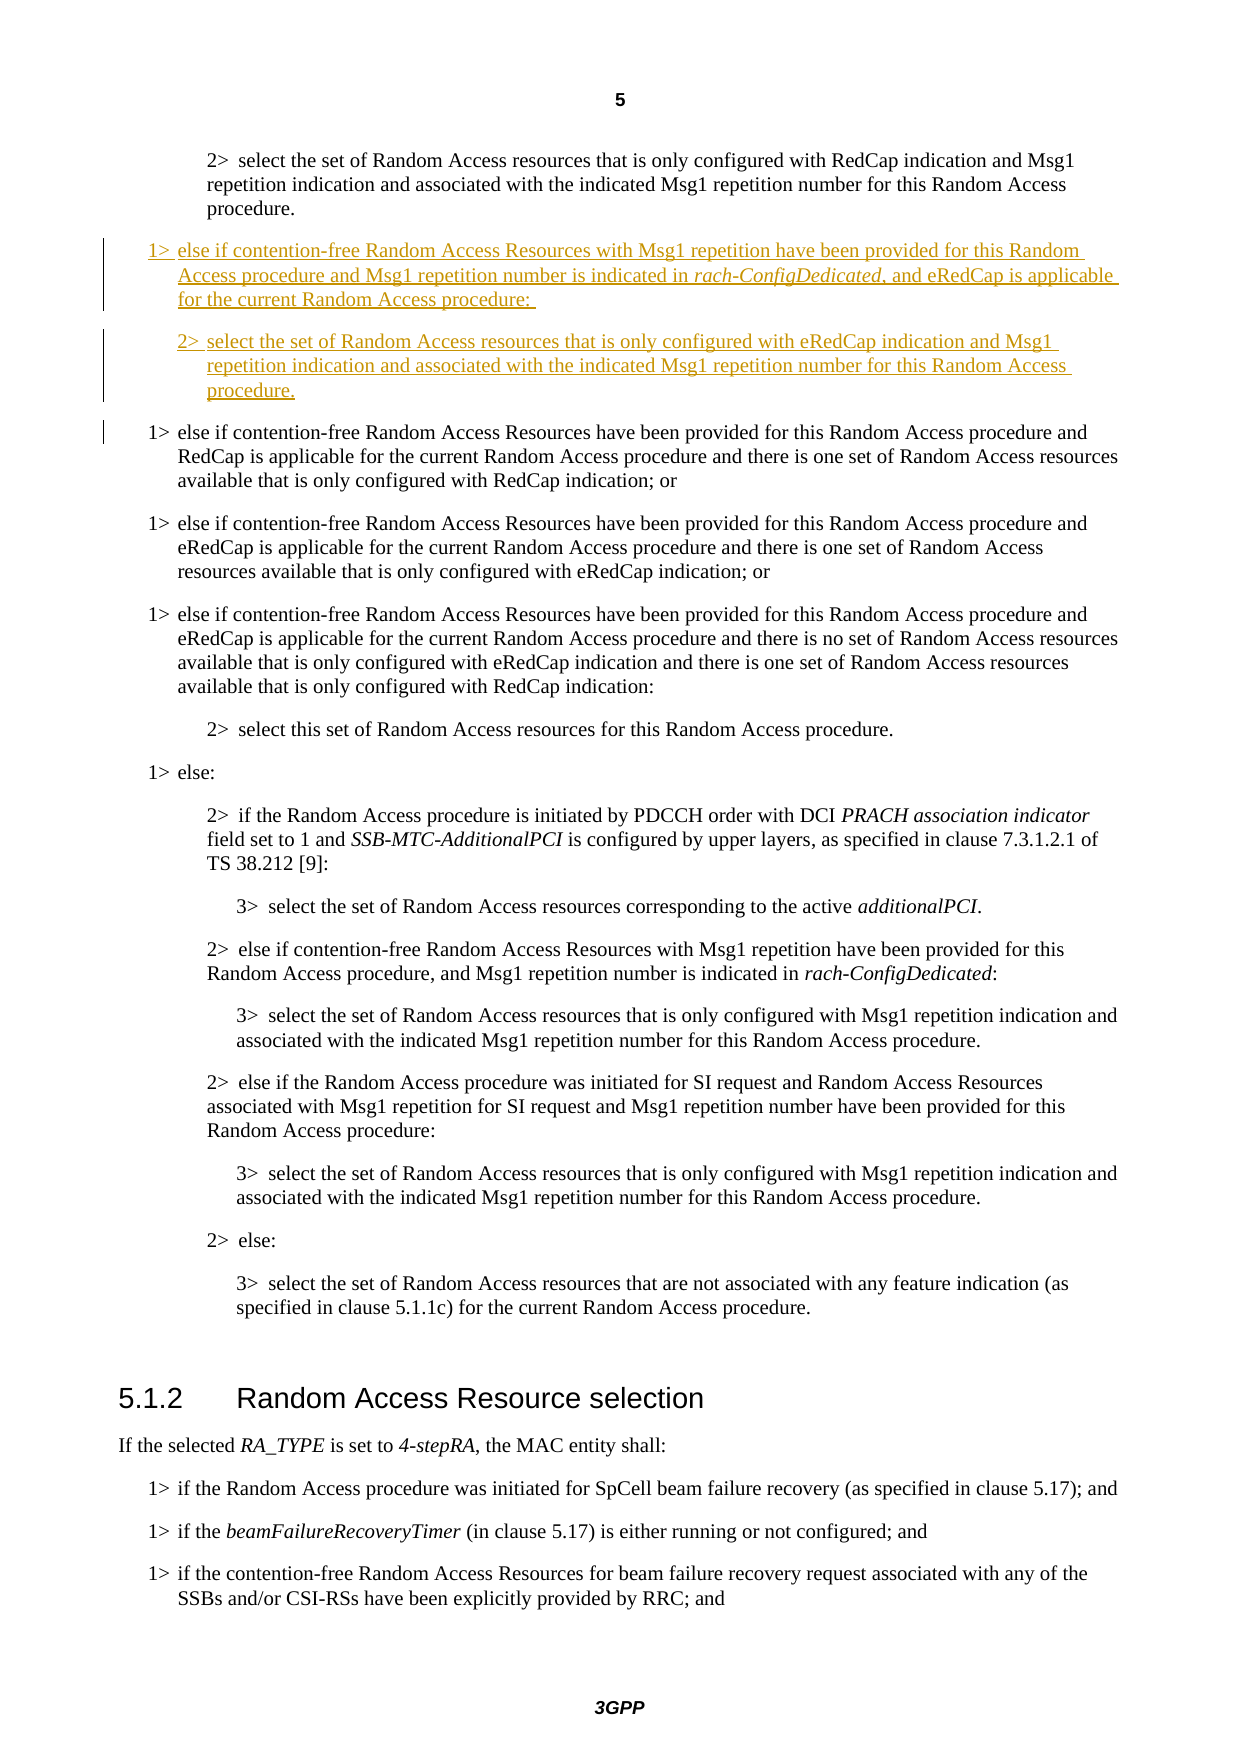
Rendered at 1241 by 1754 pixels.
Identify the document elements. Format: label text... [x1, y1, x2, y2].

subtitle 5.1.2 Random Access Resource selection [118, 1381, 1122, 1414]
text 2> else if the Random Access procedure was initiated for SI request and Random Access Resources associated with Msg1 repetition for SI request and Msg1 repetition number have been provided for this Random Access procedure: [207, 1070, 1122, 1142]
text 2> else: [207, 1228, 1122, 1252]
text 2> select the set of Random Access resources that is only configured with RedCap indication and Msg1 repetition indication and associated with the indicated Msg1 repetition number for this Random Access procedure. [207, 147, 1122, 220]
text 1> else if contention-free Random Access Resources have been provided for this Random Access procedure and RedCap is applicable for the current Random Access procedure and there is one set of Random Access resources available that is only configured with RedCap indication; or [148, 420, 1122, 492]
text 3> select the set of Random Access resources corresponding to the active additionalPCI. [236, 894, 1122, 918]
text 3> select the set of Random Access resources that are not associated with any feature indication (as specified in clause 5.1.1c) for the current Random Access procedure. [236, 1271, 1122, 1319]
text If the selected RA_TYPE is set to 4-stepRA, the MAC entity shall: [118, 1433, 1122, 1457]
text 3> select the set of Random Access resources that is only configured with Msg1 repetition indication and associated with the indicated Msg1 repetition number for this Random Access procedure. [236, 1161, 1122, 1209]
text 2> if the Random Access procedure is initiated by PDCCH order with DCI PRACH association indicator field set to 1 and SSB-MTC-AdditionalPCI is configured by upper layers, as specified in clause 7.3.1.2.1 of TS 38.212 [9]: [207, 803, 1122, 875]
text 1> else if contention-free Random Access Resources have been provided for this Random Access procedure and eRedCap is applicable for the current Random Access procedure and there is one set of Random Access resources available that is only configured with eRedCap indication; or [148, 511, 1122, 583]
text 1> if the contention-free Random Access Resources for beam failure recovery request associated with any of the SSBs and/or CSI-RSs have been explicitly provided by RRC; and [148, 1561, 1122, 1609]
text 1> else: [148, 760, 1122, 784]
text 1> if the beamFailureRecoveryTimer (in clause 5.17) is either running or not configured; and [148, 1518, 1122, 1543]
text 2> select this set of Random Access resources for this Random Access procedure. [207, 717, 1122, 741]
text 3> select the set of Random Access resources that is only configured with Msg1 repetition indication and associated with the indicated Msg1 repetition number for this Random Access procedure. [236, 1003, 1122, 1052]
text 1> else if contention-free Random Access Resources have been provided for this Random Access procedure and eRedCap is applicable for the current Random Access procedure and there is no set of Random Access resources available that is only configured with eRedCap indication and there is one set of Random Access resources available that is only configured with RedCap indication: [148, 602, 1122, 698]
text 2> else if contention-free Random Access Resources with Msg1 repetition have been provided for this Random Access procedure, and Msg1 repetition number is indicated in rach-ConfigDedicated: [207, 937, 1122, 985]
text 1> if the Random Access procedure was initiated for SpCell beam failure recovery (as specified in clause 5.17); and [148, 1476, 1122, 1500]
